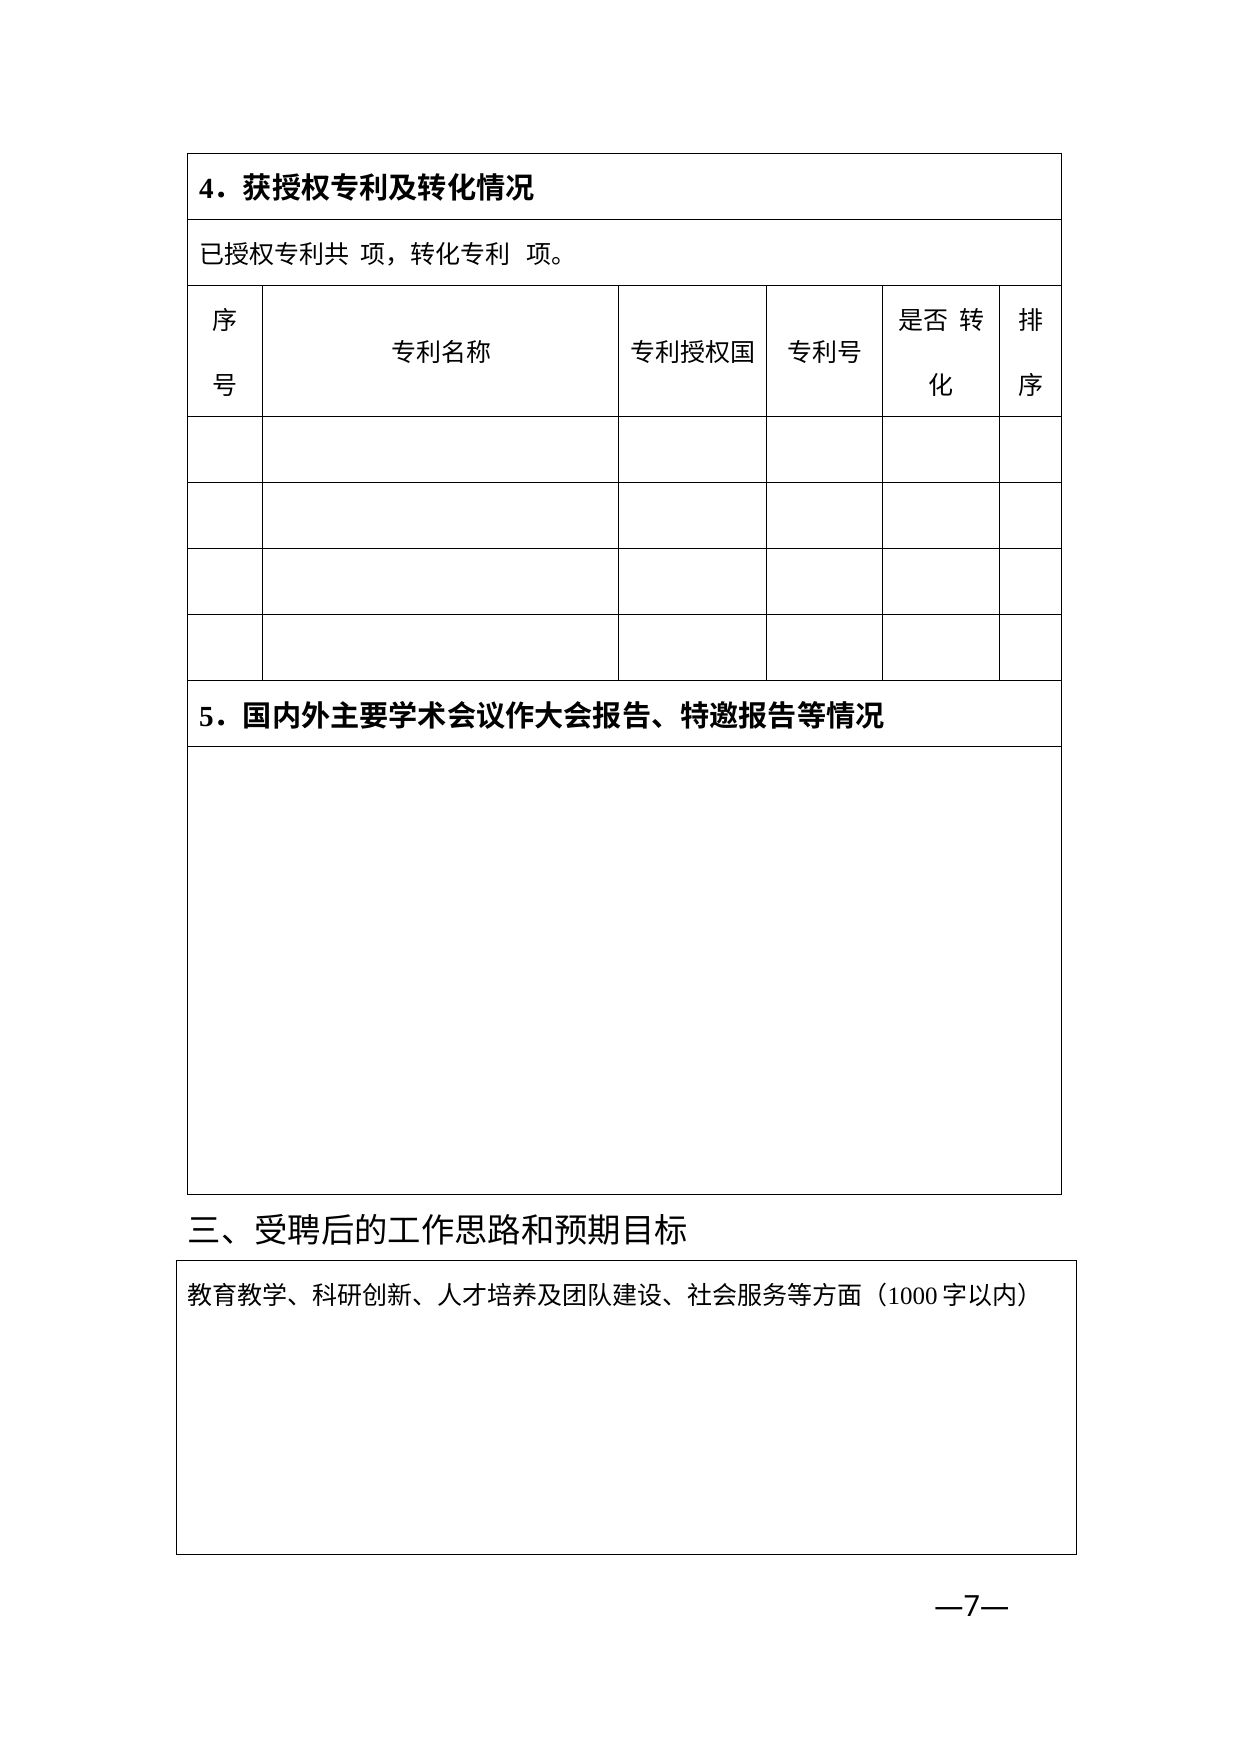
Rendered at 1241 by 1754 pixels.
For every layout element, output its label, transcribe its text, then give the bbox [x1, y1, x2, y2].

table_cell [1000, 417, 1061, 482]
table_cell [883, 483, 999, 548]
table_cell [263, 549, 618, 614]
table_cell [188, 747, 1061, 1194]
table_cell [188, 483, 262, 548]
table_cell [263, 417, 618, 482]
table_cell [619, 483, 766, 548]
table_cell [188, 417, 262, 482]
table_cell [883, 549, 999, 614]
table_cell 专利号 [767, 286, 882, 416]
table_cell [767, 483, 882, 548]
table_cell [1000, 483, 1061, 548]
table_cell [619, 549, 766, 614]
table_cell [883, 417, 999, 482]
table_cell [883, 615, 999, 680]
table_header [177, 1261, 1076, 1554]
text 三、受聘后的工作思路和预期目标 [187, 1195, 1053, 1260]
table_cell [263, 615, 618, 680]
table_cell [188, 615, 262, 680]
table_cell 排序 [1000, 286, 1061, 416]
table_cell [188, 549, 262, 614]
table_cell [263, 483, 618, 548]
table_cell [1000, 549, 1061, 614]
table_cell 5．国内外主要学术会议作大会报告、特邀报告等情况 [188, 681, 1061, 746]
table_cell 专利授权国 [619, 286, 766, 416]
table_cell [1000, 615, 1061, 680]
table_cell [767, 615, 882, 680]
table_cell [619, 417, 766, 482]
table_cell [767, 417, 882, 482]
table_header 4．获授权专利及转化情况 [188, 154, 1061, 219]
table_cell 专利名称 [263, 286, 618, 416]
table_cell 序 号 [188, 286, 262, 416]
table_cell [619, 615, 766, 680]
table_cell [767, 549, 882, 614]
table_cell 已授权专利共 项，转化专利 项。 [188, 220, 1061, 285]
table_cell 是否 转化 [883, 286, 999, 416]
